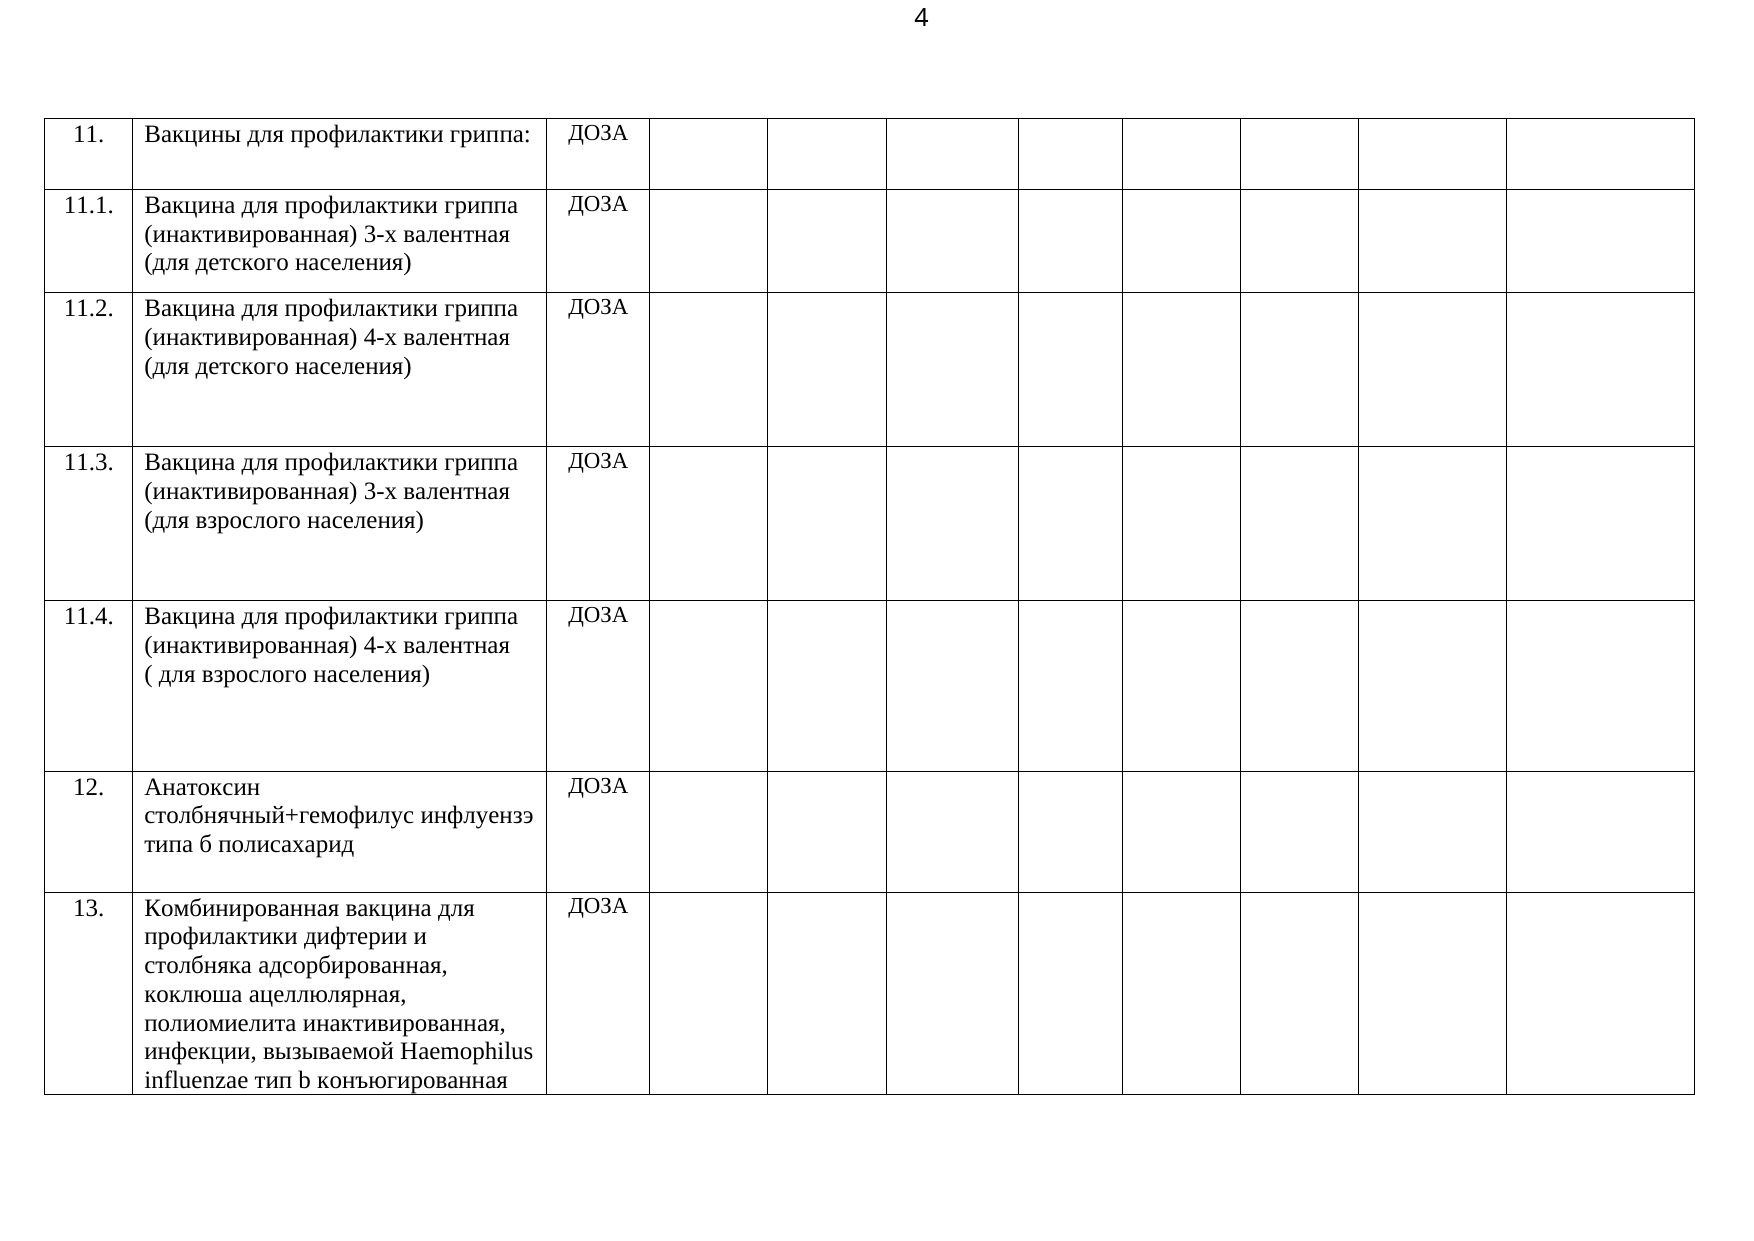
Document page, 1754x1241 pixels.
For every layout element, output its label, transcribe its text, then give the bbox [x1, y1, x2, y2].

table_cell 12. [45, 772, 132, 892]
table_cell [887, 893, 1018, 1094]
table_cell [887, 772, 1018, 892]
table_cell [1123, 772, 1240, 892]
table_cell [1359, 447, 1506, 600]
table_cell [1359, 190, 1506, 292]
table_cell 11.4. [45, 601, 132, 771]
table_cell [1123, 601, 1240, 771]
table_cell ДОЗА [547, 601, 649, 771]
table_cell 11. [45, 119, 132, 189]
table_cell [1359, 772, 1506, 892]
table_cell [1241, 601, 1358, 771]
table_cell Вакцина для профилактики гриппа (инактивированная) 3-х валентная (для взрослого населения) [133, 447, 546, 600]
table_cell [1019, 893, 1122, 1094]
table_cell [887, 447, 1018, 600]
table_cell 11.1. [45, 190, 132, 292]
table_cell ДОЗА [547, 447, 649, 600]
table_cell [1019, 447, 1122, 600]
table_cell [1507, 601, 1694, 771]
table_cell [768, 293, 886, 446]
table_cell [1123, 119, 1240, 189]
table_cell ДОЗА [547, 772, 649, 892]
table_cell [1123, 447, 1240, 600]
table_cell [650, 293, 767, 446]
table_cell [887, 119, 1018, 189]
table_cell [650, 119, 767, 189]
table_cell [1359, 601, 1506, 771]
table_cell [768, 772, 886, 892]
table_cell [1241, 119, 1358, 189]
table_cell [1123, 190, 1240, 292]
table_cell [887, 601, 1018, 771]
table_cell [1241, 293, 1358, 446]
table_cell ДОЗА [547, 293, 649, 446]
table_cell [768, 447, 886, 600]
table_cell [650, 893, 767, 1094]
table_cell Вакцина для профилактики гриппа (инактивированная) 4-х валентная ( для взрослого населения) [133, 601, 546, 771]
table_cell [1123, 893, 1240, 1094]
table_cell [1019, 601, 1122, 771]
table_cell [1359, 893, 1506, 1094]
table_cell ДОЗА [547, 893, 649, 1094]
table_cell [1507, 447, 1694, 600]
table_cell [768, 893, 886, 1094]
table_cell Вакцины для профилактики гриппа: [133, 119, 546, 189]
table_cell 11.2. [45, 293, 132, 446]
table_cell [1507, 293, 1694, 446]
table_cell [768, 119, 886, 189]
table_cell [650, 772, 767, 892]
table_cell [1359, 293, 1506, 446]
table_cell Вакцина для профилактики гриппа (инактивированная) 4-х валентная (для детского населения) [133, 293, 546, 446]
table_cell [1507, 893, 1694, 1094]
table_cell ДОЗА [547, 119, 649, 189]
table_cell [1019, 190, 1122, 292]
table_cell [1507, 119, 1694, 189]
table_cell [1019, 119, 1122, 189]
table_cell [1019, 293, 1122, 446]
table_cell [1359, 119, 1506, 189]
table_cell [1507, 772, 1694, 892]
table_cell [1123, 293, 1240, 446]
table_cell [1241, 893, 1358, 1094]
table_cell [1241, 447, 1358, 600]
table_cell [887, 190, 1018, 292]
table_cell [650, 601, 767, 771]
table_cell [1507, 190, 1694, 292]
table_cell [650, 190, 767, 292]
table_cell ДОЗА [547, 190, 649, 292]
table_cell [768, 190, 886, 292]
table_cell 13. [45, 893, 132, 1094]
table_cell 11.3. [45, 447, 132, 600]
table_cell [768, 601, 886, 771]
table_cell [650, 447, 767, 600]
table_cell [887, 293, 1018, 446]
table_cell [1241, 772, 1358, 892]
table_cell [1019, 772, 1122, 892]
table_cell Вакцина для профилактики гриппа (инактивированная) 3-х валентная (для детского населения) [133, 190, 546, 292]
table_cell Комбинированная вакцина для профилактики дифтерии и столбняка адсорбированная, коклюша ацеллюлярная, полиомиелита инактивированная, инфекции, вызываемой Haemophilus influenzae тип b конъюгированная [133, 893, 546, 1094]
table_cell [1241, 190, 1358, 292]
table_cell Анатоксин столбнячный+гемофилус инфлуензэ типа б полисахарид [133, 772, 546, 892]
